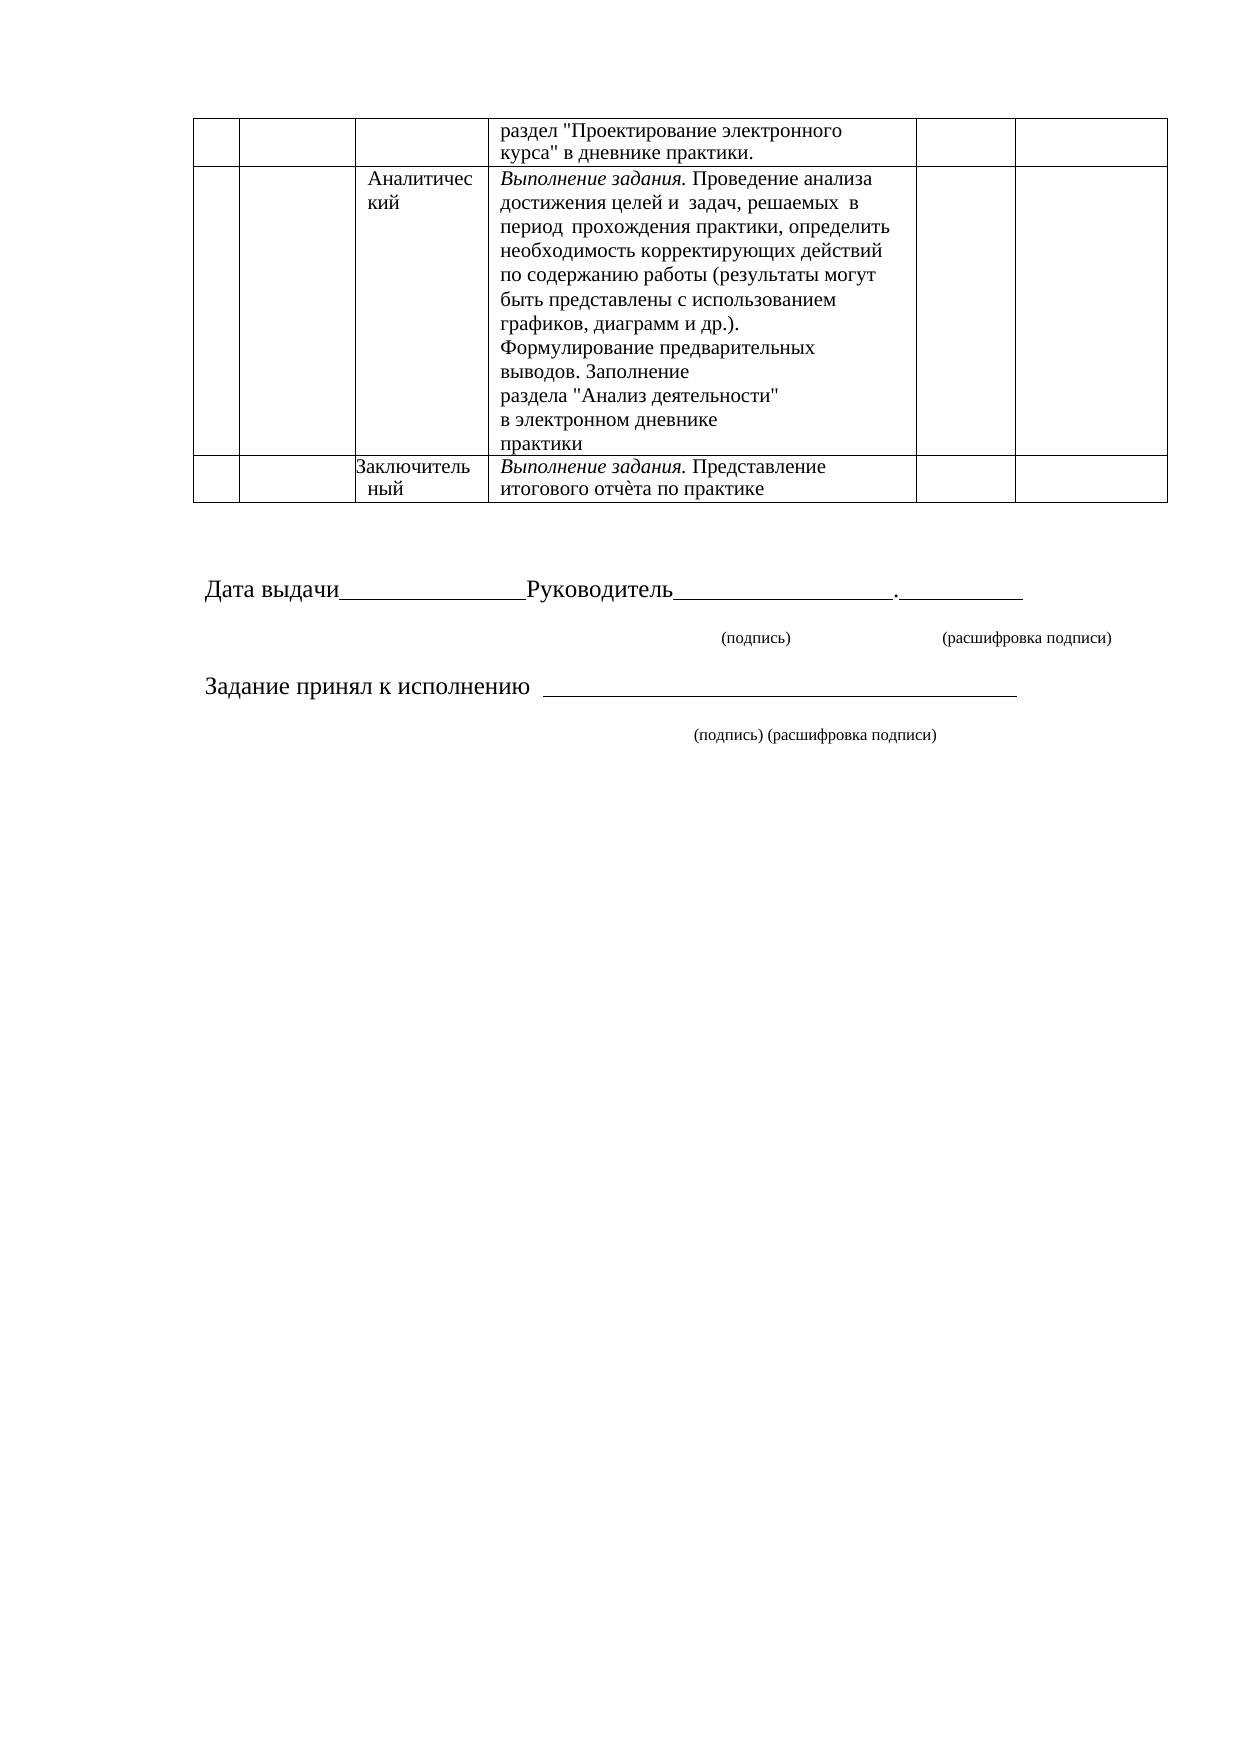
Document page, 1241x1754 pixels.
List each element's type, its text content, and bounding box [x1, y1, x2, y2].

text (подпись) (расшифровка подписи) [204, 725, 1152, 744]
table_header [194, 119, 239, 166]
table_cell Заключитель ный [356, 456, 488, 502]
table_cell [240, 456, 355, 502]
table_header [356, 119, 488, 166]
table_header раздел "Проектирование электронного курса" в дневнике практики. [489, 119, 916, 166]
table_cell [1016, 456, 1167, 502]
table_cell Выполнение задания. Проведение анализа достижения целей и задач, решаемых в период прохождения практики, определить необходимость корректирующих действий по содержанию работы (результаты могут быть представлены с использованием графиков, диаграмм и др.). Формулирование предварительных выводов. Заполнение раздела "Анализ деятельности" в электронном дневнике практики [489, 167, 916, 455]
text Задание принял к исполнению [204, 671, 1152, 699]
text (подпись) (расшифровка подписи) [721, 628, 1152, 647]
table_cell Выполнение задания. Представление итогового отчѐта по практике [489, 456, 916, 502]
table_cell [194, 167, 239, 455]
text Дата выдачи Руководитель . [204, 574, 1152, 602]
table_header [240, 119, 355, 166]
table_header [1016, 119, 1167, 166]
table_header [917, 119, 1015, 166]
table_cell [194, 456, 239, 502]
table_cell [240, 167, 355, 455]
table_cell [917, 456, 1015, 502]
table_cell Аналитичес кий [356, 167, 488, 455]
table_cell [917, 167, 1015, 455]
table_cell [1016, 167, 1167, 455]
